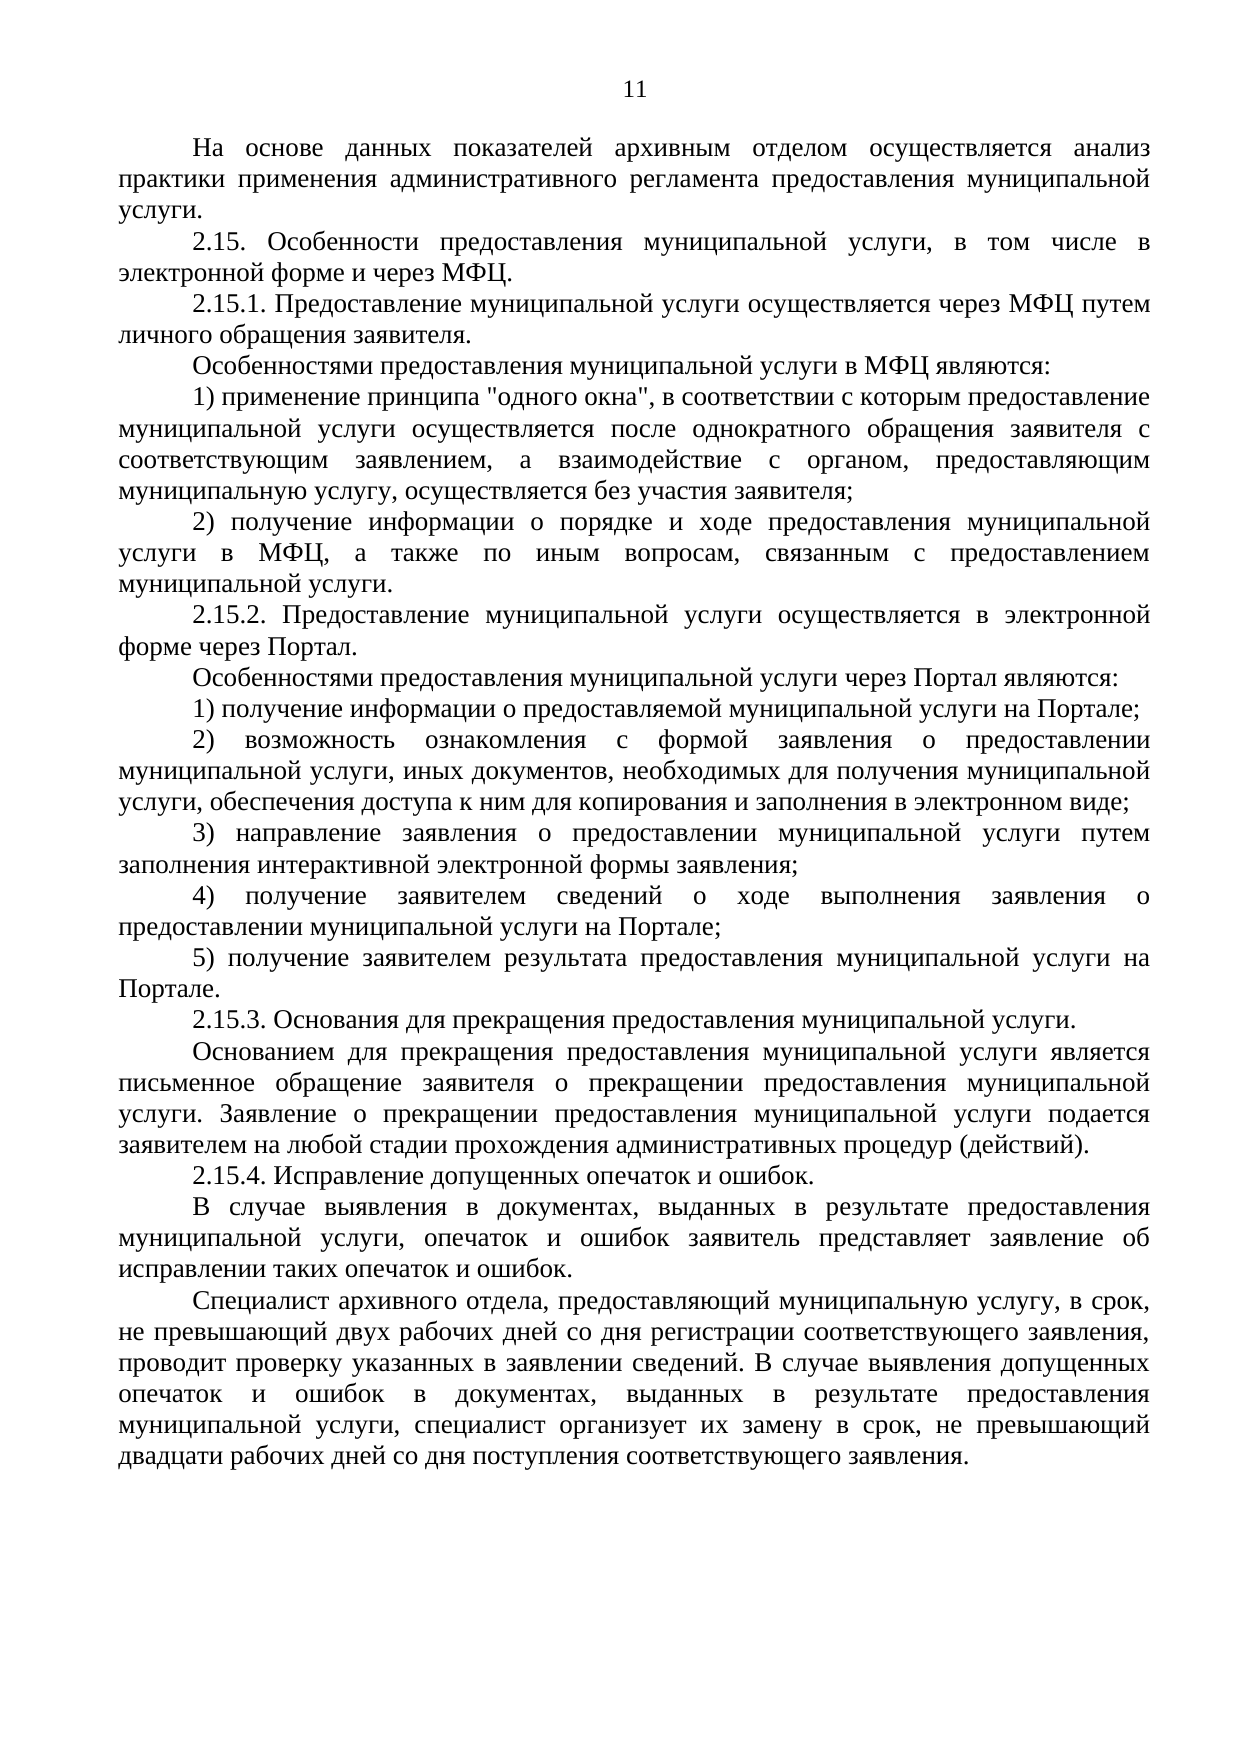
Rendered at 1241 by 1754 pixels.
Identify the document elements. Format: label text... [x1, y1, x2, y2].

text 2.15.1. Предоставление муниципальной услуги осуществляется через МФЦ путем личного обращения заявителя. [118, 287, 1152, 349]
text Основанием для прекращения предоставления муниципальной услуги является письменное обращение заявителя о прекращении предоставления муниципальной услуги. Заявление о прекращении предоставления муниципальной услуги подается заявителем на любой стадии прохождения административных процедур (действий). [118, 1034, 1152, 1159]
text 2.15.4. Исправление допущенных опечаток и ошибок. [118, 1159, 1152, 1190]
text 2) получение информации о порядке и ходе предоставления муниципальной услуги в МФЦ, а также по иным вопросам, связанным с предоставлением муниципальной услуги. [118, 505, 1152, 598]
text 3) направление заявления о предоставлении муниципальной услуги путем заполнения интерактивной электронной формы заявления; [118, 817, 1152, 879]
text 2) возможность ознакомления с формой заявления о предоставлении муниципальной услуги, иных документов, необходимых для получения муниципальной услуги, обеспечения доступа к ним для копирования и заполнения в электронном виде; [118, 723, 1152, 817]
text 2.15.2. Предоставление муниципальной услуги осуществляется в электронной форме через Портал. [118, 598, 1152, 661]
text 4) получение заявителем сведений о ходе выполнения заявления о предоставлении муниципальной услуги на Портале; [118, 879, 1152, 941]
text 2.15.3. Основания для прекращения предоставления муниципальной услуги. [118, 1003, 1152, 1034]
text Особенностями предоставления муниципальной услуги в МФЦ являются: [118, 349, 1152, 381]
text В случае выявления в документах, выданных в результате предоставления муниципальной услуги, опечаток и ошибок заявитель представляет заявление об исправлении таких опечаток и ошибок. [118, 1190, 1152, 1284]
text На основе данных показателей архивным отделом осуществляется анализ практики применения административного регламента предоставления муниципальной услуги. [118, 131, 1152, 225]
text 5) получение заявителем результата предоставления муниципальной услуги на Портале. [118, 941, 1152, 1003]
text Особенностями предоставления муниципальной услуги через Портал являются: [118, 661, 1152, 692]
text 2.15. Особенности предоставления муниципальной услуги, в том числе в электронной форме и через МФЦ. [118, 225, 1152, 287]
text 1) получение информации о предоставляемой муниципальной услуги на Портале; [118, 692, 1152, 723]
text Специалист архивного отдела, предоставляющий муниципальную услугу, в срок, не превышающий двух рабочих дней со дня регистрации соответствующего заявления, проводит проверку указанных в заявлении сведений. В случае выявления допущенных опечаток и ошибок в документах, выданных в результате предоставления муниципальной услуги, специалист организует их замену в срок, не превышающий двадцати рабочих дней со дня поступления соответствующего заявления. [118, 1284, 1152, 1471]
text 1) применение принципа "одного окна", в соответствии с которым предоставление муниципальной услуги осуществляется после однократного обращения заявителя с соответствующим заявлением, а взаимодействие с органом, предоставляющим муниципальную услугу, осуществляется без участия заявителя; [118, 381, 1152, 505]
